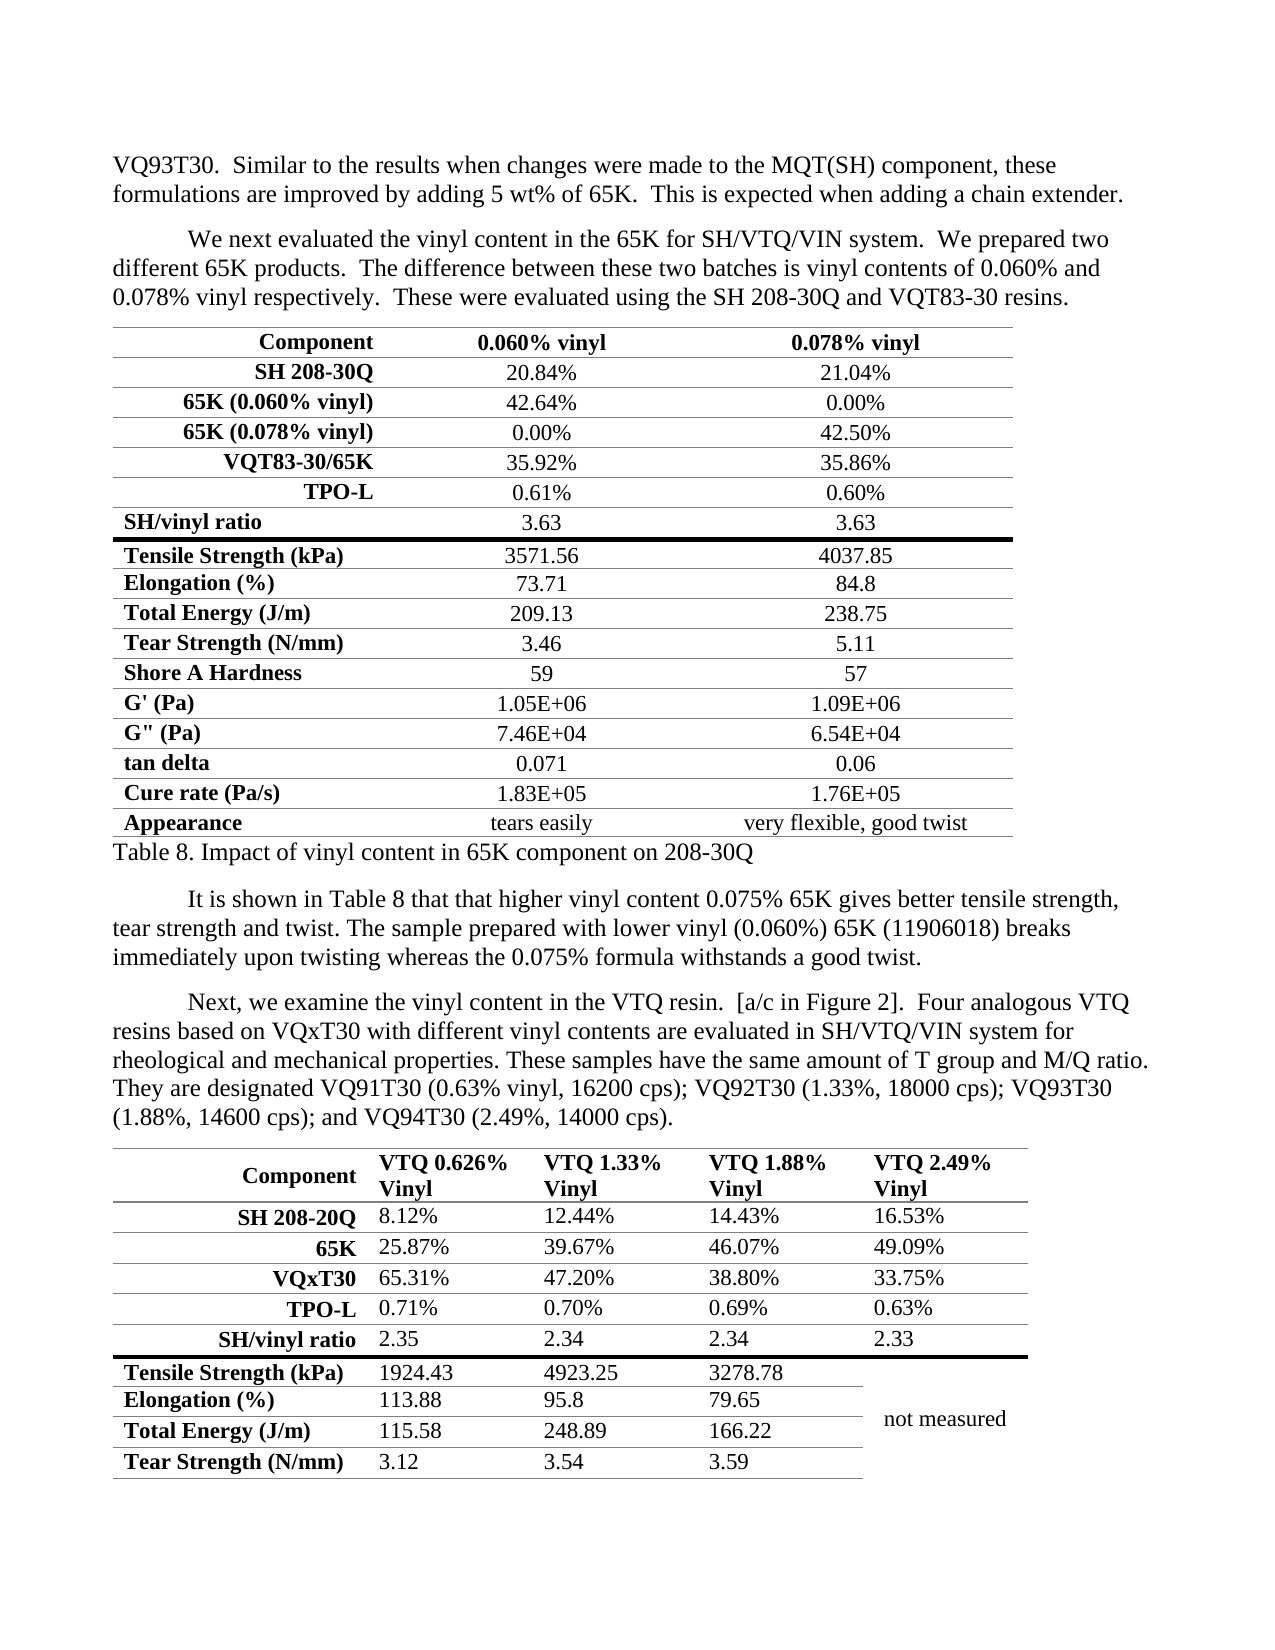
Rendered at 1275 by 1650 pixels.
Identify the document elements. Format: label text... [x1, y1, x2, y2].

table_cell 0.63% [863, 1294, 1027, 1324]
table_cell 35.86% [699, 448, 1012, 477]
table_cell 39.67% [533, 1233, 697, 1263]
table_header VTQ 0.626% Vinyl [368, 1149, 532, 1201]
table_header VTQ 1.33% Vinyl [533, 1149, 697, 1201]
table_cell 1924.43 [368, 1359, 532, 1386]
table_cell 12.44% [533, 1203, 697, 1232]
table_cell 113.88 [368, 1387, 532, 1416]
table_cell 16.53% [863, 1203, 1027, 1232]
table_cell 0.69% [698, 1294, 862, 1324]
table_cell 4923.25 [533, 1359, 697, 1386]
table_cell 84.8 [699, 569, 1012, 598]
table_header 0.060% vinyl [385, 328, 698, 357]
table_cell 65K [113, 1233, 367, 1263]
text It is shown in Table 8 that that higher vinyl content 0.075% 65K gives better tensile strength, tear strength and twist. The sample prepared with lower vinyl (0.060%) 65K (11906018) breaks immediately upon twisting whereas the 0.075% formula withstands a good twist. [112, 884, 1162, 971]
table_header VTQ 2.49% Vinyl [863, 1149, 1027, 1201]
table_cell 0.071 [385, 749, 698, 778]
table_cell 21.04% [699, 358, 1012, 387]
table_cell 3.54 [533, 1448, 697, 1477]
table_cell 14.43% [698, 1203, 862, 1232]
table_cell 209.13 [385, 599, 698, 628]
table_cell 238.75 [699, 599, 1012, 628]
table_cell 0.70% [533, 1294, 697, 1324]
table_cell 42.64% [385, 388, 698, 417]
table_cell Tensile Strength (kPa) [113, 542, 384, 568]
table_cell 2.34 [533, 1325, 697, 1354]
table_cell 3.63 [699, 508, 1012, 537]
table_cell tears easily [385, 809, 698, 836]
table_cell 0.61% [385, 478, 698, 507]
table_cell 65.31% [368, 1264, 532, 1293]
table_cell 35.92% [385, 448, 698, 477]
table_header Component [113, 328, 384, 357]
table_cell 33.75% [863, 1264, 1027, 1293]
table_cell 6.54E+04 [699, 719, 1012, 748]
table_cell 0.71% [368, 1294, 532, 1324]
table_header 0.078% vinyl [699, 328, 1012, 357]
table_cell 2.35 [368, 1325, 532, 1354]
table_cell VQT83-30/65K [113, 448, 384, 477]
table_header Component [113, 1149, 367, 1201]
table_header VTQ 1.88% Vinyl [698, 1149, 862, 1201]
table_cell Elongation (%) [113, 569, 384, 598]
table_cell 95.8 [533, 1387, 697, 1416]
table_cell Tensile Strength (kPa) [113, 1359, 367, 1386]
table_cell 1.09E+06 [699, 689, 1012, 718]
text Next, we examine the vinyl content in the VTQ resin. [a/c in Figure 2]. Four analogous VTQ resins based on VQxT30 with different vinyl contents are evaluated in SH/VTQ/VIN system for rheological and mechanical properties. These samples have the same amount of T group and M/Q ratio. They are designated VQ91T30 (0.63% vinyl, 16200 cps); VQ92T30 (1.33%, 18000 cps); VQ93T30 (1.88%, 14600 cps); and VQ94T30 (2.49%, 14000 cps). [112, 987, 1162, 1131]
table_cell 2.33 [863, 1325, 1027, 1354]
table_cell 59 [385, 659, 698, 688]
table_cell 115.58 [368, 1417, 532, 1447]
table_cell Cure rate (Pa/s) [113, 779, 384, 808]
table_cell 3.63 [385, 508, 698, 537]
table_cell 3.46 [385, 629, 698, 658]
table_cell TPO-L [113, 478, 384, 507]
table_cell G" (Pa) [113, 719, 384, 748]
table_cell 0.00% [385, 418, 698, 447]
table_cell Appearance [113, 809, 384, 836]
table_cell 46.07% [698, 1233, 862, 1263]
table_cell tan delta [113, 749, 384, 778]
table_cell 42.50% [699, 418, 1012, 447]
table_cell not measured [863, 1359, 1027, 1477]
table_cell 65K (0.078% vinyl) [113, 418, 384, 447]
table_cell 4037.85 [699, 542, 1012, 568]
table_cell 0.00% [699, 388, 1012, 417]
table_cell 5.11 [699, 629, 1012, 658]
table_cell 1.83E+05 [385, 779, 698, 808]
table_cell 25.87% [368, 1233, 532, 1263]
table_cell SH 208-30Q [113, 358, 384, 387]
table_cell 1.76E+05 [699, 779, 1012, 808]
table_cell SH/vinyl ratio [113, 1325, 367, 1354]
table_cell 47.20% [533, 1264, 697, 1293]
table_cell 3.12 [368, 1448, 532, 1477]
table_cell G' (Pa) [113, 689, 384, 718]
table_cell SH/vinyl ratio [113, 508, 384, 537]
table_cell 166.22 [698, 1417, 862, 1447]
table_cell 0.60% [699, 478, 1012, 507]
table_cell 20.84% [385, 358, 698, 387]
table_cell 65K (0.060% vinyl) [113, 388, 384, 417]
table_cell Tear Strength (N/mm) [113, 1448, 367, 1477]
table_cell 3.59 [698, 1448, 862, 1477]
table_cell SH 208-20Q [113, 1203, 367, 1232]
table_cell 49.09% [863, 1233, 1027, 1263]
table_cell 7.46E+04 [385, 719, 698, 748]
table_cell Elongation (%) [113, 1387, 367, 1416]
table_cell 8.12% [368, 1203, 532, 1232]
table_cell Total Energy (J/m) [113, 599, 384, 628]
table_cell 3571.56 [385, 542, 698, 568]
table_cell 1.05E+06 [385, 689, 698, 718]
table_cell 2.34 [698, 1325, 862, 1354]
table_cell VQxT30 [113, 1264, 367, 1293]
table_cell 79.65 [698, 1387, 862, 1416]
table_cell 248.89 [533, 1417, 697, 1447]
table_cell 3278.78 [698, 1359, 862, 1386]
table_cell Total Energy (J/m) [113, 1417, 367, 1447]
table_cell TPO-L [113, 1294, 367, 1324]
table_cell 0.06 [699, 749, 1012, 778]
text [112, 150, 1162, 207]
table_cell 57 [699, 659, 1012, 688]
table_cell Shore A Hardness [113, 659, 384, 688]
text Table 8. Impact of vinyl content in 65K component on 208-30Q [112, 837, 1162, 865]
table_cell very flexible, good twist [699, 809, 1012, 836]
text We next evaluated the vinyl content in the 65K for SH/VTQ/VIN system. We prepared two different 65K products. The difference between these two batches is vinyl contents of 0.060% and 0.078% vinyl respectively. These were evaluated using the SH 208-30Q and VQT83-30 resins. [112, 224, 1162, 310]
table_cell 38.80% [698, 1264, 862, 1293]
table_cell 73.71 [385, 569, 698, 598]
table_cell Tear Strength (N/mm) [113, 629, 384, 658]
